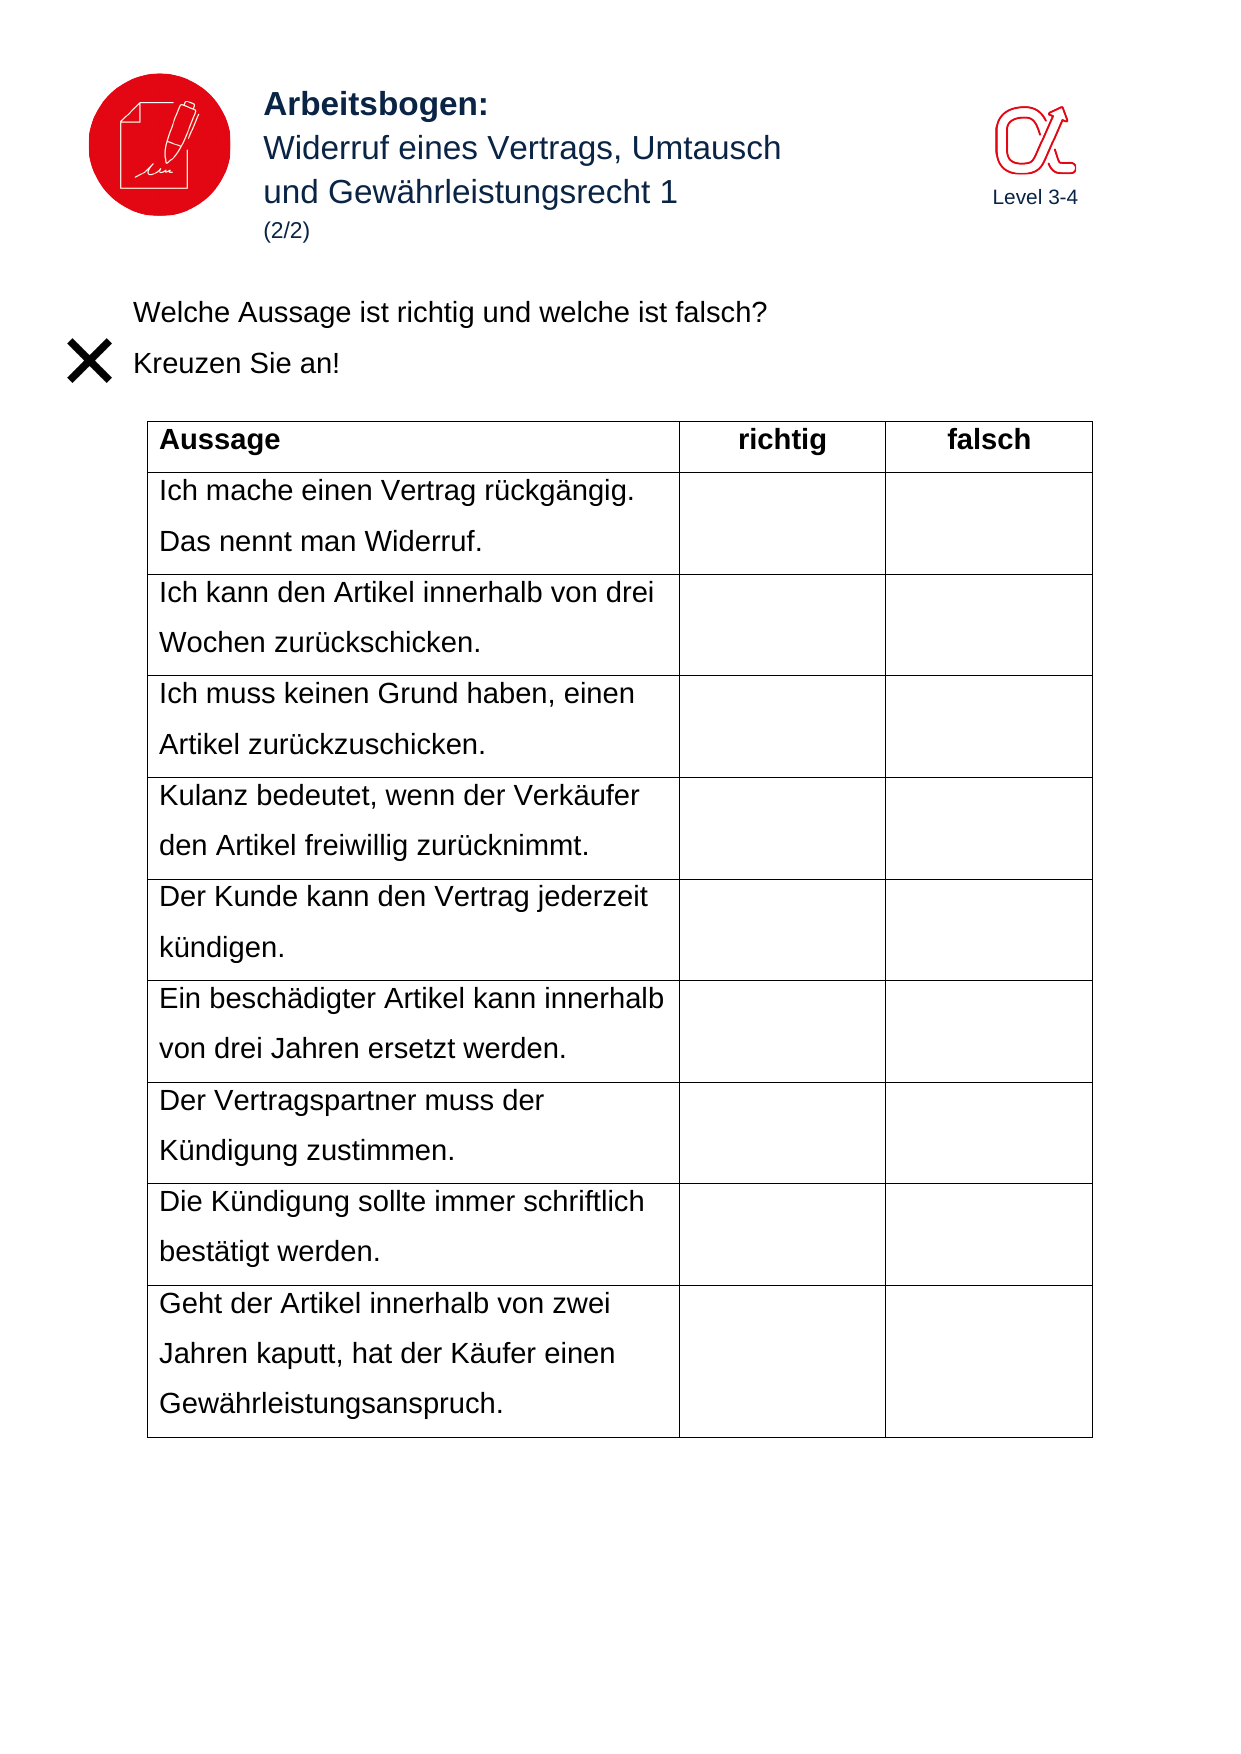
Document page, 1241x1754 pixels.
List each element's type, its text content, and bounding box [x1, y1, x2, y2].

picture [88, 73, 231, 216]
table_cell [680, 778, 885, 878]
text Kreuzen Sie an! [133, 346, 1107, 379]
picture [995, 106, 1077, 175]
table_header richtig [680, 422, 885, 472]
table_cell [886, 1083, 1092, 1183]
table_header falsch [886, 422, 1092, 472]
table_cell [886, 1286, 1092, 1437]
picture [59, 330, 120, 391]
table_cell Ein beschädigter Artikel kann innerhalb von drei Jahren ersetzt werden. [148, 981, 679, 1082]
table_cell [680, 575, 885, 675]
table_cell Die Kündigung sollte immer schriftlich bestätigt werden. [148, 1184, 679, 1285]
table_cell [680, 880, 885, 980]
table_cell [886, 778, 1092, 878]
table_cell [886, 676, 1092, 777]
table_cell [680, 981, 885, 1082]
table_cell [886, 575, 1092, 675]
table_cell [680, 1083, 885, 1183]
table_cell [680, 676, 885, 777]
table_cell Geht der Artikel innerhalb von zwei Jahren kaputt, hat der Käufer einen Gewährleistungsanspruch. [148, 1286, 679, 1437]
table_cell Ich muss keinen Grund haben, einen Artikel zurückzuschicken. [148, 676, 679, 777]
table_cell [680, 1286, 885, 1437]
table_cell Der Kunde kann den Vertrag jederzeit kündigen. [148, 880, 679, 980]
table_cell [680, 1184, 885, 1285]
table_cell Der Vertragspartner muss der Kündigung zustimmen. [148, 1083, 679, 1183]
table_cell [886, 473, 1092, 574]
table_cell Ich mache einen Vertrag rückgängig. Das nennt man Widerruf. [148, 473, 679, 574]
table_header Aussage [148, 422, 679, 472]
table_cell [680, 473, 885, 574]
table_cell Kulanz bedeutet, wenn der Verkäufer den Artikel freiwillig zurücknimmt. [148, 778, 679, 878]
table_cell Ich kann den Artikel innerhalb von drei Wochen zurückschicken. [148, 575, 679, 675]
table_cell [886, 1184, 1092, 1285]
table_cell [886, 981, 1092, 1082]
text Welche Aussage ist richtig und welche ist falsch? [133, 295, 1107, 329]
table_cell [886, 880, 1092, 980]
